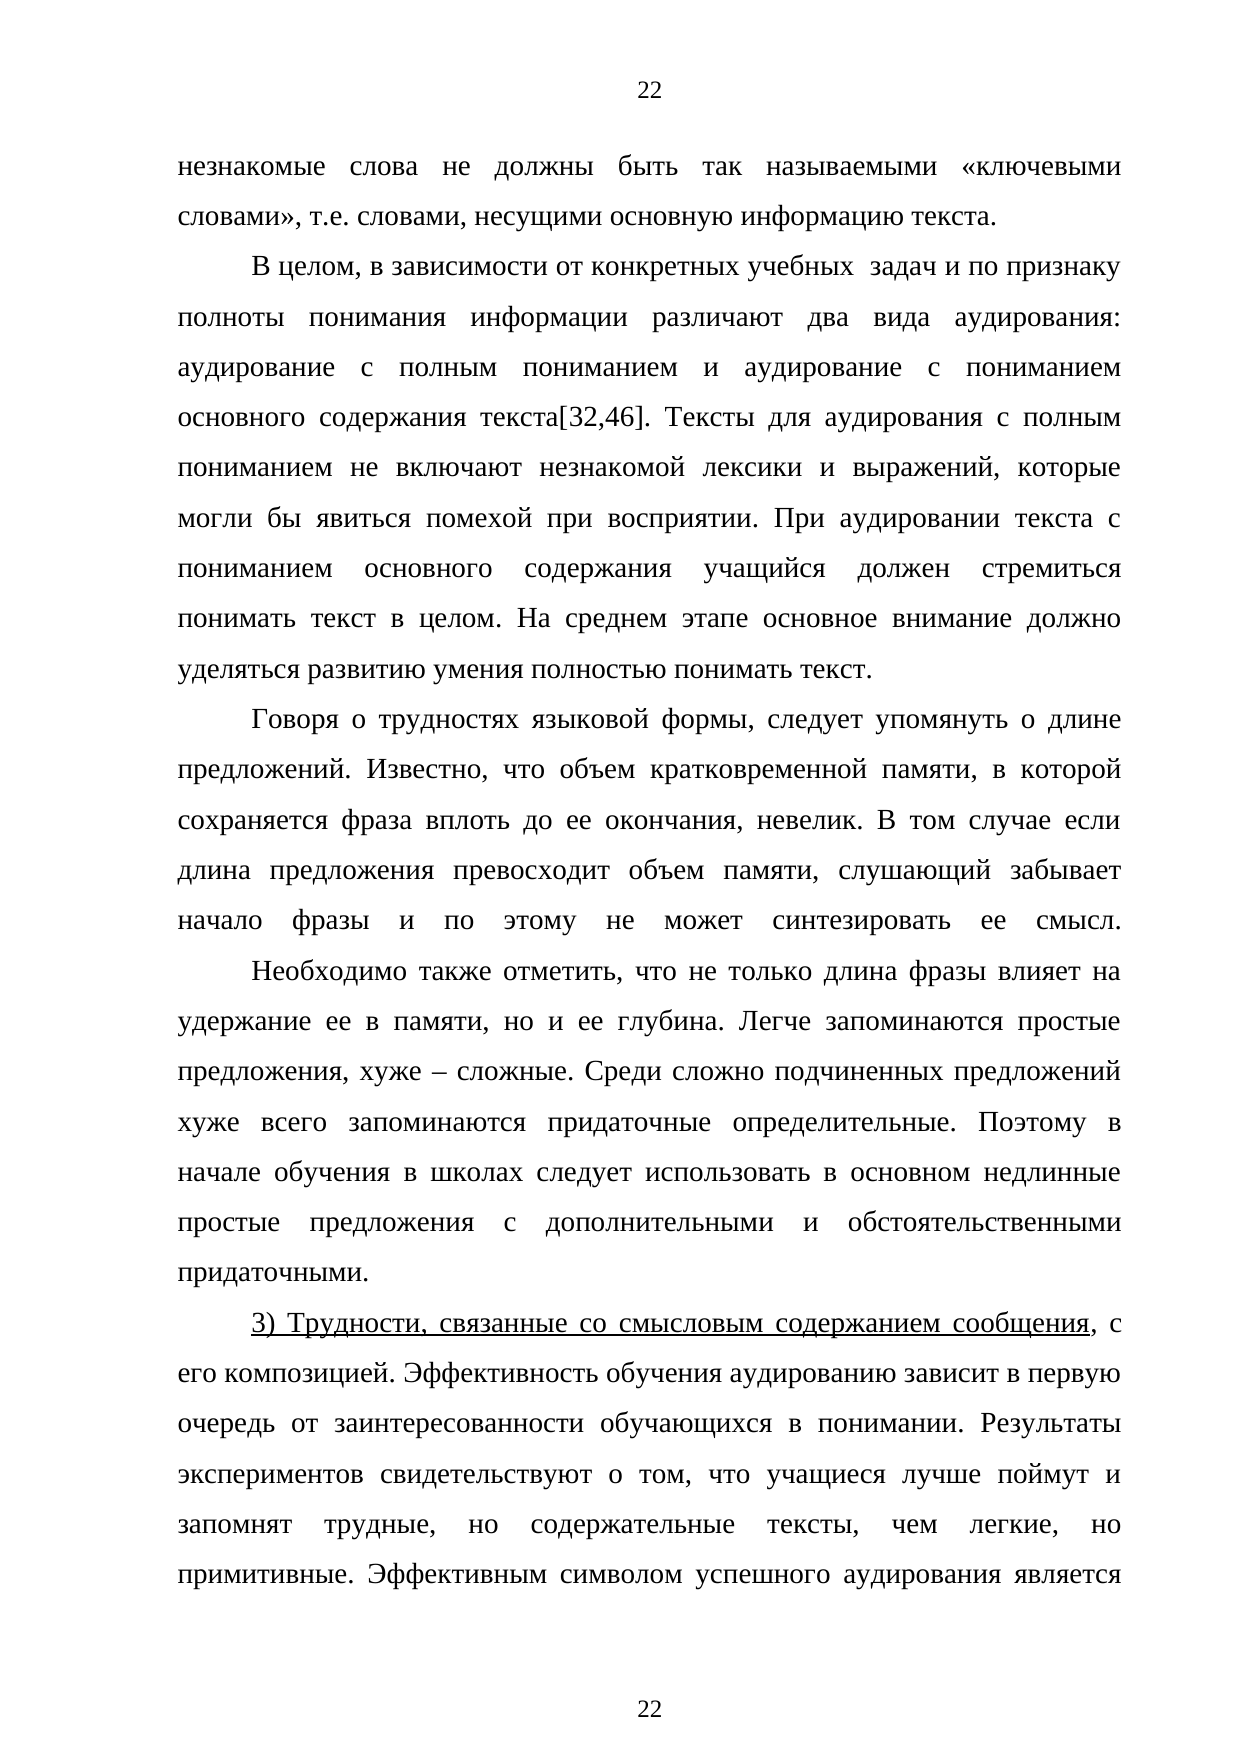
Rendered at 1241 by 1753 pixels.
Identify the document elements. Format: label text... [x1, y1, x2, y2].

text Говоря о трудностях языковой формы, следует упомянуть о длине предложений. Известно, что объем кратковременной памяти, в которой сохраняется фраза вплоть до ее окончания, невелик. В том случае если длина предложения превосходит объем памяти, слушающий забывает начало фразы и по этому не может синтезировать ее смысл. Необходимо также отметить, что не только длина фразы влияет на удержание ее в памяти, но и ее глубина. Легче запоминаются простые предложения, хуже – сложные. Среди сложно подчиненных предложений хуже всего запоминаются придаточные определительные. Поэтому в начале обучения в школах следует использовать в основном недлинные простые предложения с дополнительными и обстоятельственными придаточными. [177, 701, 1122, 1288]
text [177, 1305, 1122, 1590]
text В целом, в зависимости от конкретных учебных задач и по признаку полноты понимания информации различают два вида аудирования: аудирование с полным пониманием и аудирование с пониманием основного содержания текста[32,46]. Тексты для аудирования с полным пониманием не включают незнакомой лексики и выражений, которые могли бы явиться помехой при восприятии. При аудировании текста с пониманием основного содержания учащийся должен стремиться понимать текст в целом. На среднем этапе основное внимание должно уделяться развитию умения полностью понимать текст. [177, 248, 1122, 684]
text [177, 148, 1122, 232]
